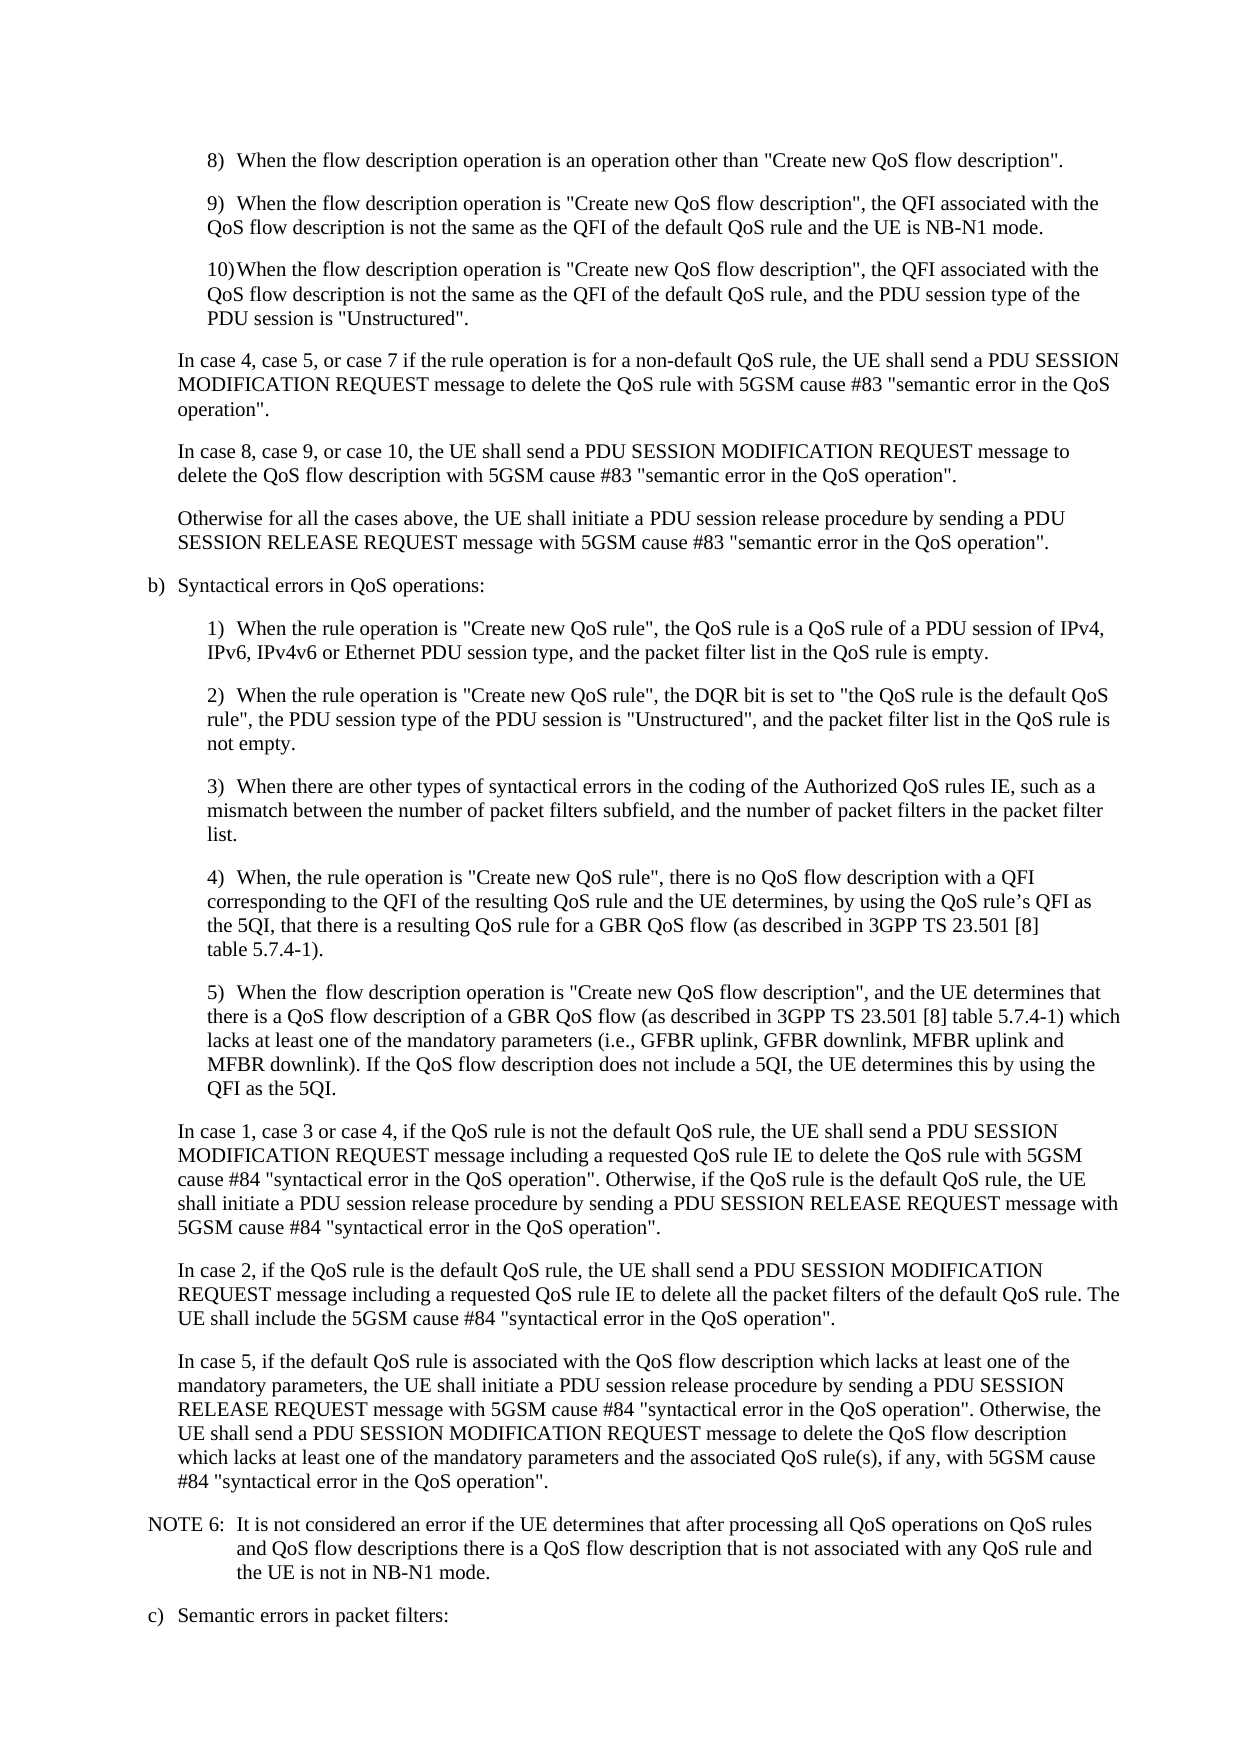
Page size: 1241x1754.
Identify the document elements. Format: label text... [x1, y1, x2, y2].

text In case 8, case 9, or case 10, the UE shall send a PDU SESSION MODIFICATION REQUEST message to delete the QoS flow description with 5GSM cause #83 "semantic error in the QoS operation". [148, 439, 1122, 487]
text NOTE 6: It is not considered an error if the UE determines that after processing all QoS operations on QoS rules and QoS flow descriptions there is a QoS flow description that is not associated with any QoS rule and the UE is not in NB-N1 mode. [148, 1512, 1122, 1584]
text b) Syntactical errors in QoS operations: [148, 573, 1122, 597]
text In case 5, if the default QoS rule is associated with the QoS flow description which lacks at least one of the mandatory parameters, the UE shall initiate a PDU session release procedure by sending a PDU SESSION RELEASE REQUEST message with 5GSM cause #84 "syntactical error in the QoS operation". Otherwise, the UE shall send a PDU SESSION MODIFICATION REQUEST message to delete the QoS flow description which lacks at least one of the mandatory parameters and the associated QoS rule(s), if any, with 5GSM cause #84 "syntactical error in the QoS operation". [148, 1349, 1122, 1493]
text In case 2, if the QoS rule is the default QoS rule, the UE shall send a PDU SESSION MODIFICATION REQUEST message including a requested QoS rule IE to delete all the packet filters of the default QoS rule. The UE shall include the 5GSM cause #84 "syntactical error in the QoS operation". [148, 1258, 1122, 1330]
text 3) When there are other types of syntactical errors in the coding of the Authorized QoS rules IE, such as a mismatch between the number of packet filters subfield, and the number of packet filters in the packet filter list. [207, 774, 1122, 846]
text 9) When the flow description operation is "Create new QoS flow description", the QFI associated with the QoS flow description is not the same as the QFI of the default QoS rule and the UE is NB-N1 mode. [207, 191, 1122, 239]
text 2) When the rule operation is "Create new QoS rule", the DQR bit is set to "the QoS rule is the default QoS rule", the PDU session type of the PDU session is "Unstructured", and the packet filter list in the QoS rule is not empty. [207, 683, 1122, 755]
text 1) When the rule operation is "Create new QoS rule", the QoS rule is a QoS rule of a PDU session of IPv4, IPv6, IPv4v6 or Ethernet PDU session type, and the packet filter list in the QoS rule is empty. [207, 616, 1122, 664]
text 5) When the flow description operation is "Create new QoS flow description", and the UE determines that there is a QoS flow description of a GBR QoS flow (as described in 3GPP TS 23.501 [8] table 5.7.4-1) which lacks at least one of the mandatory parameters (i.e., GFBR uplink, GFBR downlink, MFBR uplink and MFBR downlink). If the QoS flow description does not include a 5QI, the UE determines this by using the QFI as the 5QI. [207, 979, 1122, 1100]
text Otherwise for all the cases above, the UE shall initiate a PDU session release procedure by sending a PDU SESSION RELEASE REQUEST message with 5GSM cause #83 "semantic error in the QoS operation". [148, 506, 1122, 554]
text 8) When the flow description operation is an operation other than "Create new QoS flow description". [207, 148, 1122, 172]
text c) Semantic errors in packet filters: [148, 1603, 1122, 1627]
text 10) When the flow description operation is "Create new QoS flow description", the QFI associated with the QoS flow description is not the same as the QFI of the default QoS rule, and the PDU session type of the PDU session is "Unstructured". [207, 257, 1122, 329]
text In case 4, case 5, or case 7 if the rule operation is for a non-default QoS rule, the UE shall send a PDU SESSION MODIFICATION REQUEST message to delete the QoS rule with 5GSM cause #83 "semantic error in the QoS operation". [148, 348, 1122, 421]
text In case 1, case 3 or case 4, if the QoS rule is not the default QoS rule, the UE shall send a PDU SESSION MODIFICATION REQUEST message including a requested QoS rule IE to delete the QoS rule with 5GSM cause #84 "syntactical error in the QoS operation". Otherwise, if the QoS rule is the default QoS rule, the UE shall initiate a PDU session release procedure by sending a PDU SESSION RELEASE REQUEST message with 5GSM cause #84 "syntactical error in the QoS operation". [148, 1119, 1122, 1239]
text 4) When, the rule operation is "Create new QoS rule", there is no QoS flow description with a QFI corresponding to the QFI of the resulting QoS rule and the UE determines, by using the QoS rule’s QFI as the 5QI, that there is a resulting QoS rule for a GBR QoS flow (as described in 3GPP TS 23.501 [8] table 5.7.4-1). [207, 864, 1122, 961]
